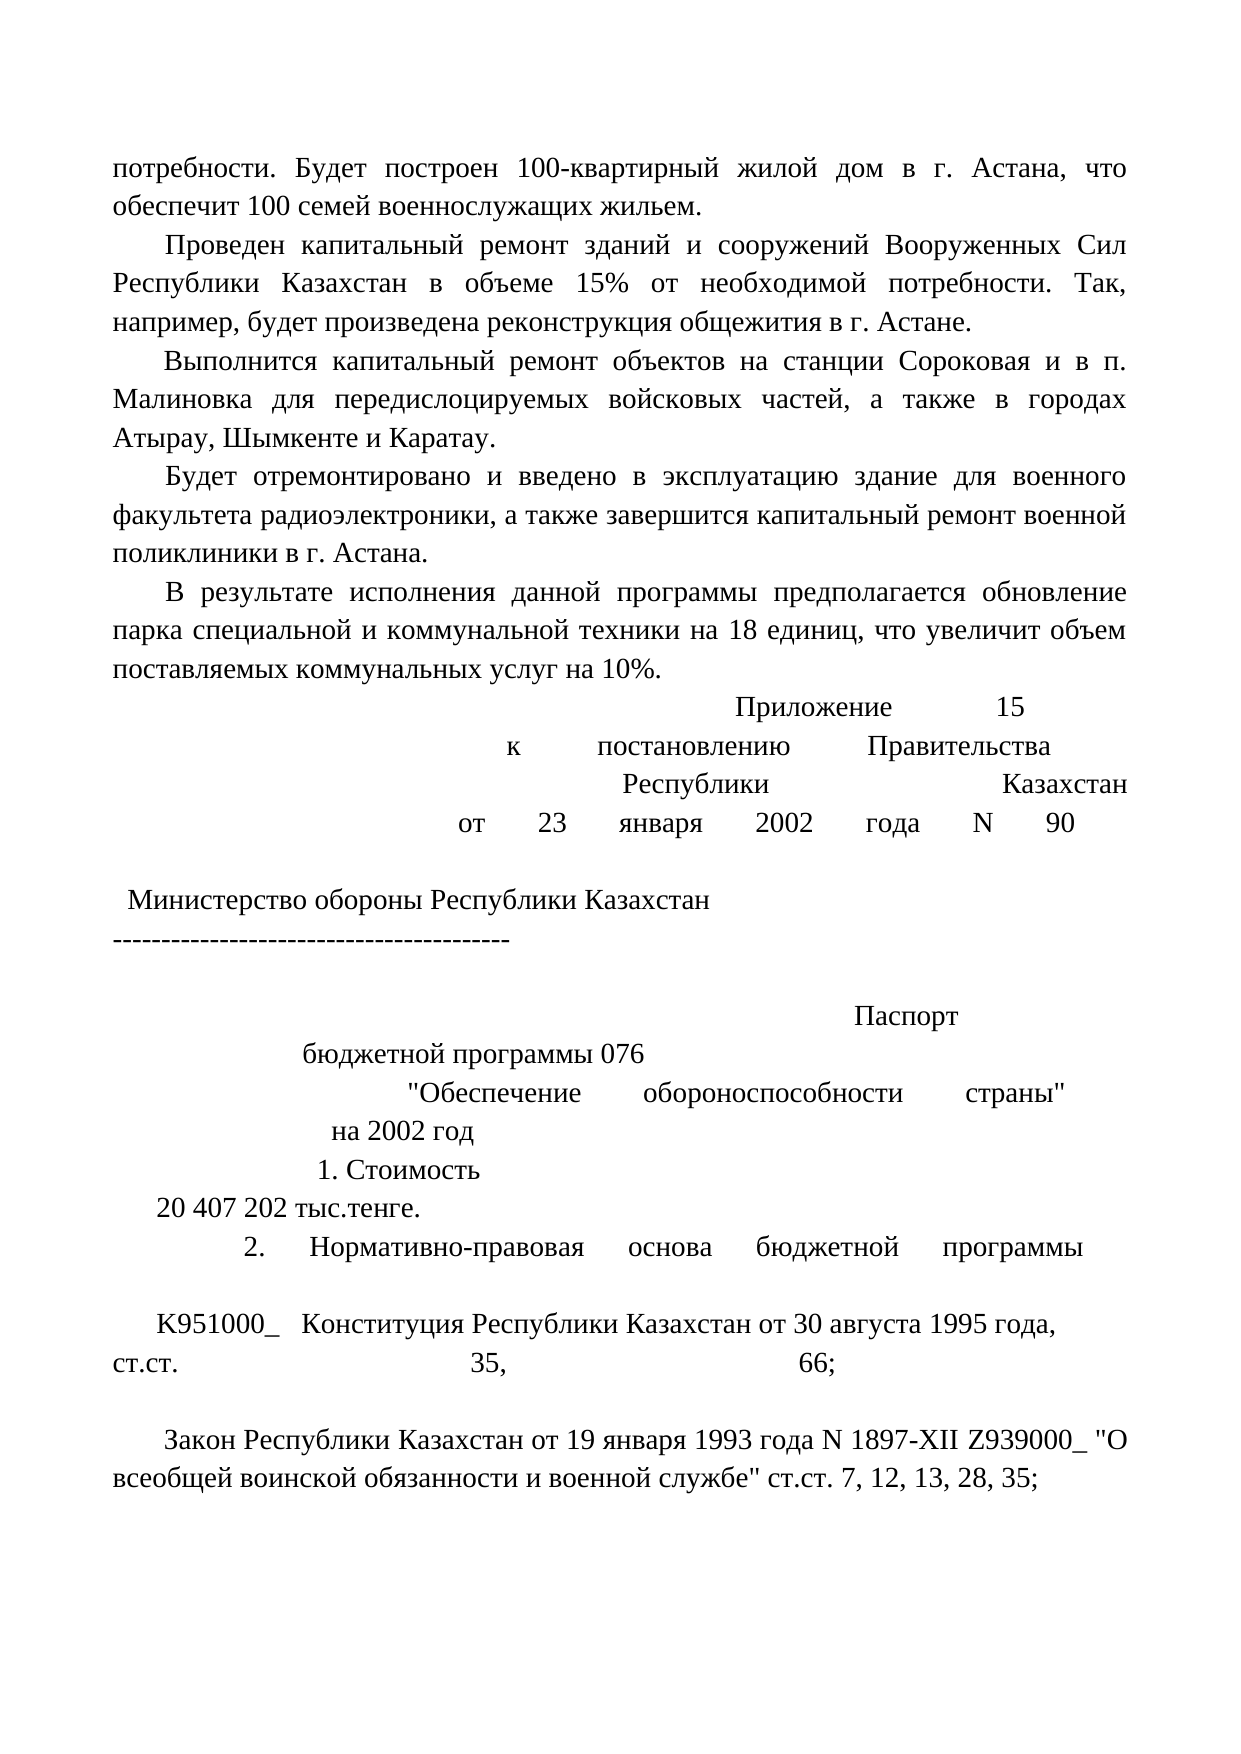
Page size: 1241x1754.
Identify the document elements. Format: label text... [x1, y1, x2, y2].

text 20 407 202 тыс.тенге. [112, 1191, 1128, 1224]
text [112, 150, 1128, 222]
text "Обеспечение обороноспособности страны" на 2002 год [112, 1075, 1128, 1147]
text 2. Нормативно-правовая основа бюджетной программы [112, 1229, 1128, 1301]
text Министерство обороны Республики Казахстан [112, 882, 1128, 916]
text Будет отремонтировано и введено в эксплуатацию здание для военного факультета радиоэлектроники, а также завершится капитальный ремонт военной поликлиники в г. Астана. [112, 458, 1128, 569]
text Выполнится капитальный ремонт объектов на станции Сороковая и в п. Малиновка для передислоцируемых войсковых частей, а также в городах Атырау, Шымкенте и Каратау. [112, 343, 1128, 453]
text Приложение 15 к постановлению Правительства Республики Казахстан от 23 января 2002 года N 90 [112, 689, 1128, 877]
text Закон Республики Казахстан от 19 января 1993 года N 1897-XII Z939000_ "О всеобщей воинской обязанности и военной службе" ст.ст. 7, 12, 13, 28, 35; [112, 1422, 1128, 1494]
text В результате исполнения данной программы предполагается обновление парка специальной и коммунальной техники на 18 единиц, что увеличит объем поставляемых коммунальных услуг на 10%. [112, 574, 1128, 684]
text K951000_ Конституция Республики Казахстан от 30 августа 1995 года, [112, 1306, 1128, 1340]
text ----------------------------------------- [112, 921, 1128, 993]
text Паспорт бюджетной программы 076 [112, 998, 1128, 1070]
text Проведен капитальный ремонт зданий и сооружений Вооруженных Сил Республики Казахстан в объеме 15% от необходимой потребности. Так, например, будет произведена реконструкция общежития в г. Астане. [112, 227, 1128, 338]
text 1. Стоимость [112, 1152, 1128, 1186]
text ст.ст. 35, 66; [112, 1345, 1128, 1417]
